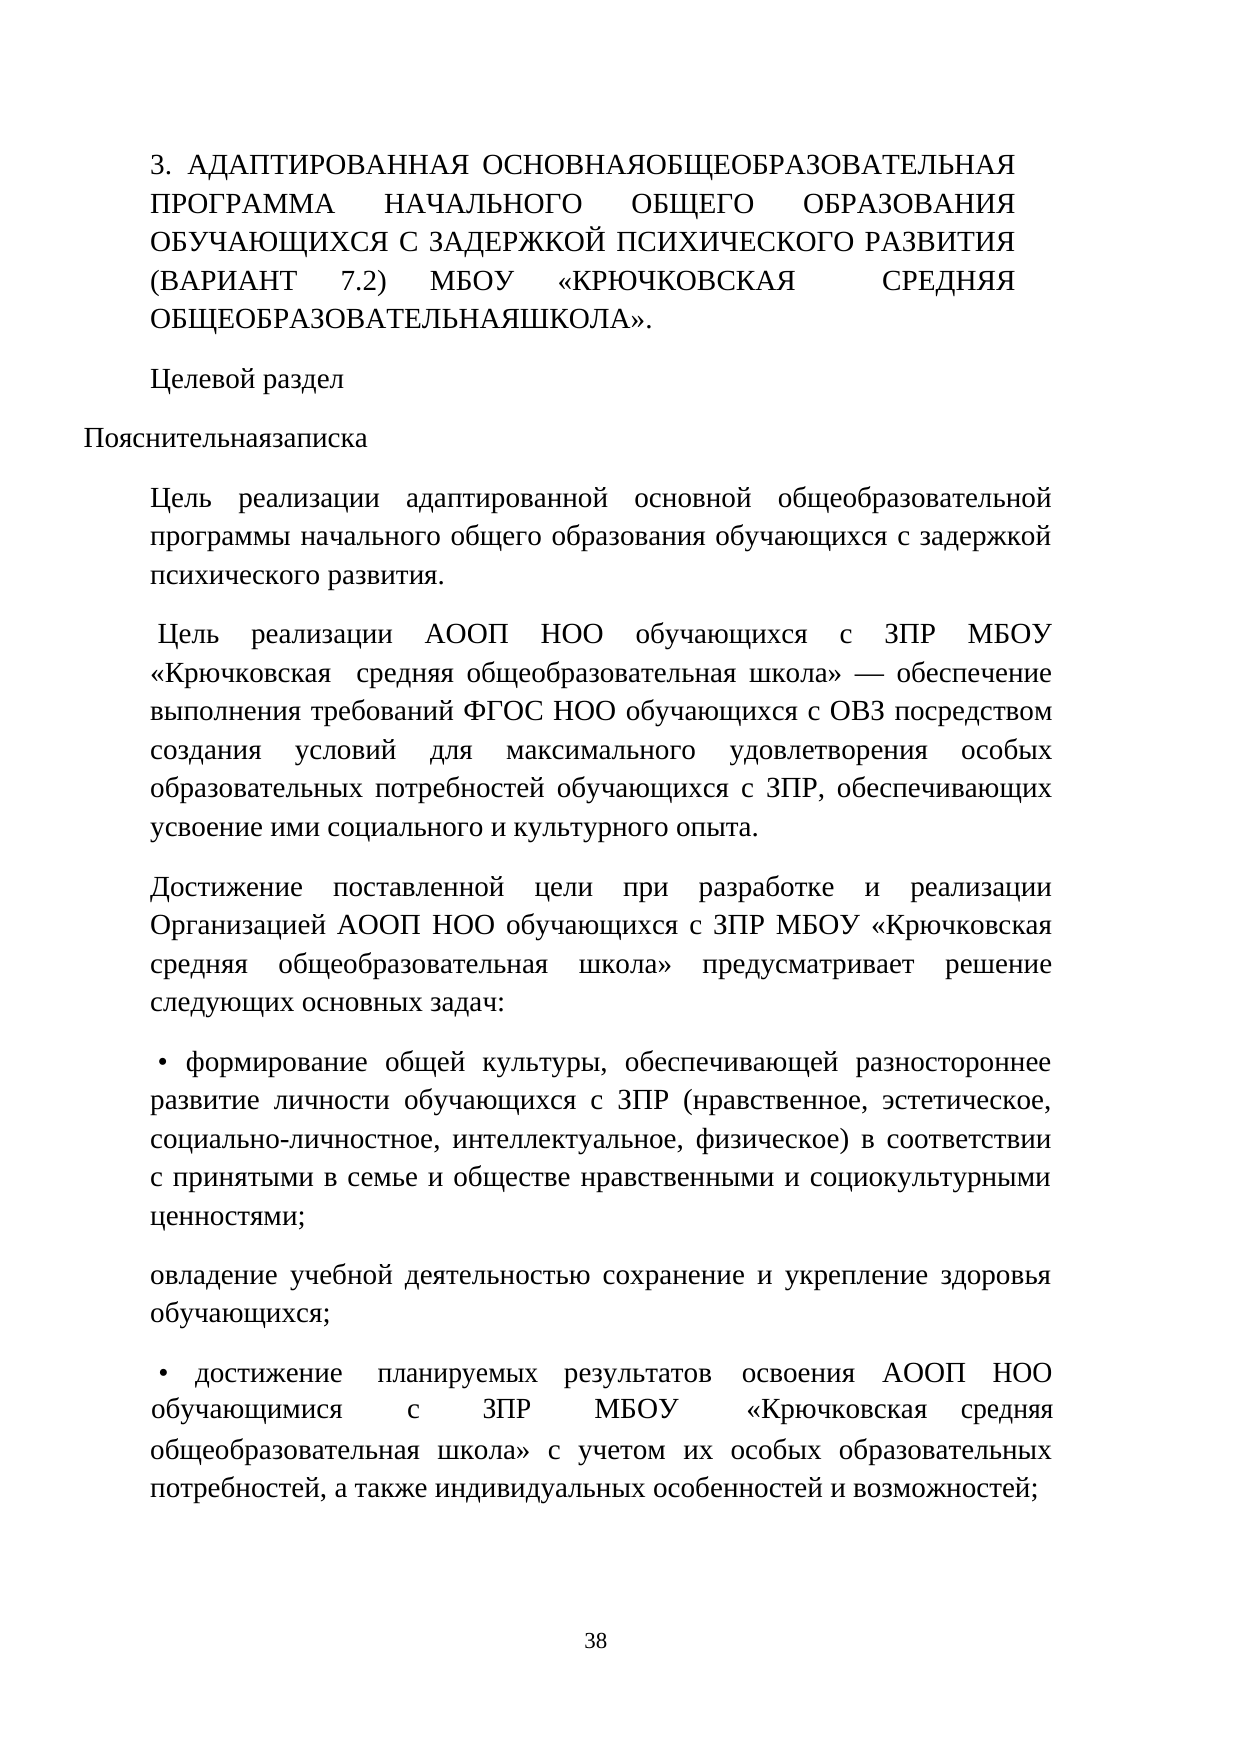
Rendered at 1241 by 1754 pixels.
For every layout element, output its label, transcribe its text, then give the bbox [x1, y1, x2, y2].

text Цель реализации АООП НОО обучающихся с ЗПР МБОУ «Крючковская средняя общеобразовательная школа» — обеспечение выполнения требований ФГОС НОО обучающихся с ОВЗ посредством создания условий для максимального удовлетворения особых образовательных потребностей обучающихся с ЗПР, обеспечивающих усвоение ими социального и культурного опыта. [150, 616, 1053, 843]
table_cell с ЗПР [355, 1392, 551, 1427]
table_cell «Крючковская средняя [725, 1392, 1058, 1427]
list Целевой раздел [98, 361, 1240, 394]
table_header результатов [551, 1356, 725, 1392]
text Достижение поставленной цели при разработке и реализации Организацией АООП НОО обучающихся с ЗПР МБОУ «Крючковская средняя общеобразовательная школа» предусматривает решение следующих основных задач: [150, 869, 1053, 1018]
table_cell МБОУ [551, 1392, 725, 1427]
text Цель реализации адаптированной основной общеобразовательной программы начального общего образования обучающихся с задержкой психического развития. [150, 480, 1052, 590]
table_cell обучающимися [146, 1392, 355, 1427]
text овладение учебной деятельностью сохранение и укрепление здоровья обучающихся; [150, 1257, 1052, 1329]
list Пояснительнаязаписка [76, 420, 1240, 454]
list АДАПТИРОВАННАЯ ОСНОВНАЯОБЩЕОБРАЗОВАТЕЛЬНАЯ ПРОГРАММА НАЧАЛЬНОГО ОБЩЕГО ОБРАЗОВАНИЯ ОБУЧАЮЩИХСЯ С ЗАДЕРЖКОЙ ПСИХИЧЕСКОГО РАЗВИТИЯ (ВАРИАНТ 7.2) МБОУ «КРЮЧКОВСКАЯ СРЕДНЯЯ ОБЩЕОБРАЗОВАТЕЛЬНАЯШКОЛА». [150, 147, 1016, 335]
table_header достижение [146, 1356, 355, 1392]
text общеобразовательная школа» с учетом их особых образовательных потребностей, а также индивидуальных особенностей и возможностей; [150, 1432, 1052, 1504]
table_header освоения АООП НОО [725, 1356, 1058, 1392]
list формирование общей культуры, обеспечивающей разностороннее развитие личности обучающихся с ЗПР (нравственное, эстетическое, социально-личностное, интеллектуальное, физическое) в соответствии с принятыми в семье и обществе нравственными и социокультурными ценностями; [150, 1044, 1052, 1231]
table_header планируемых [355, 1356, 551, 1392]
